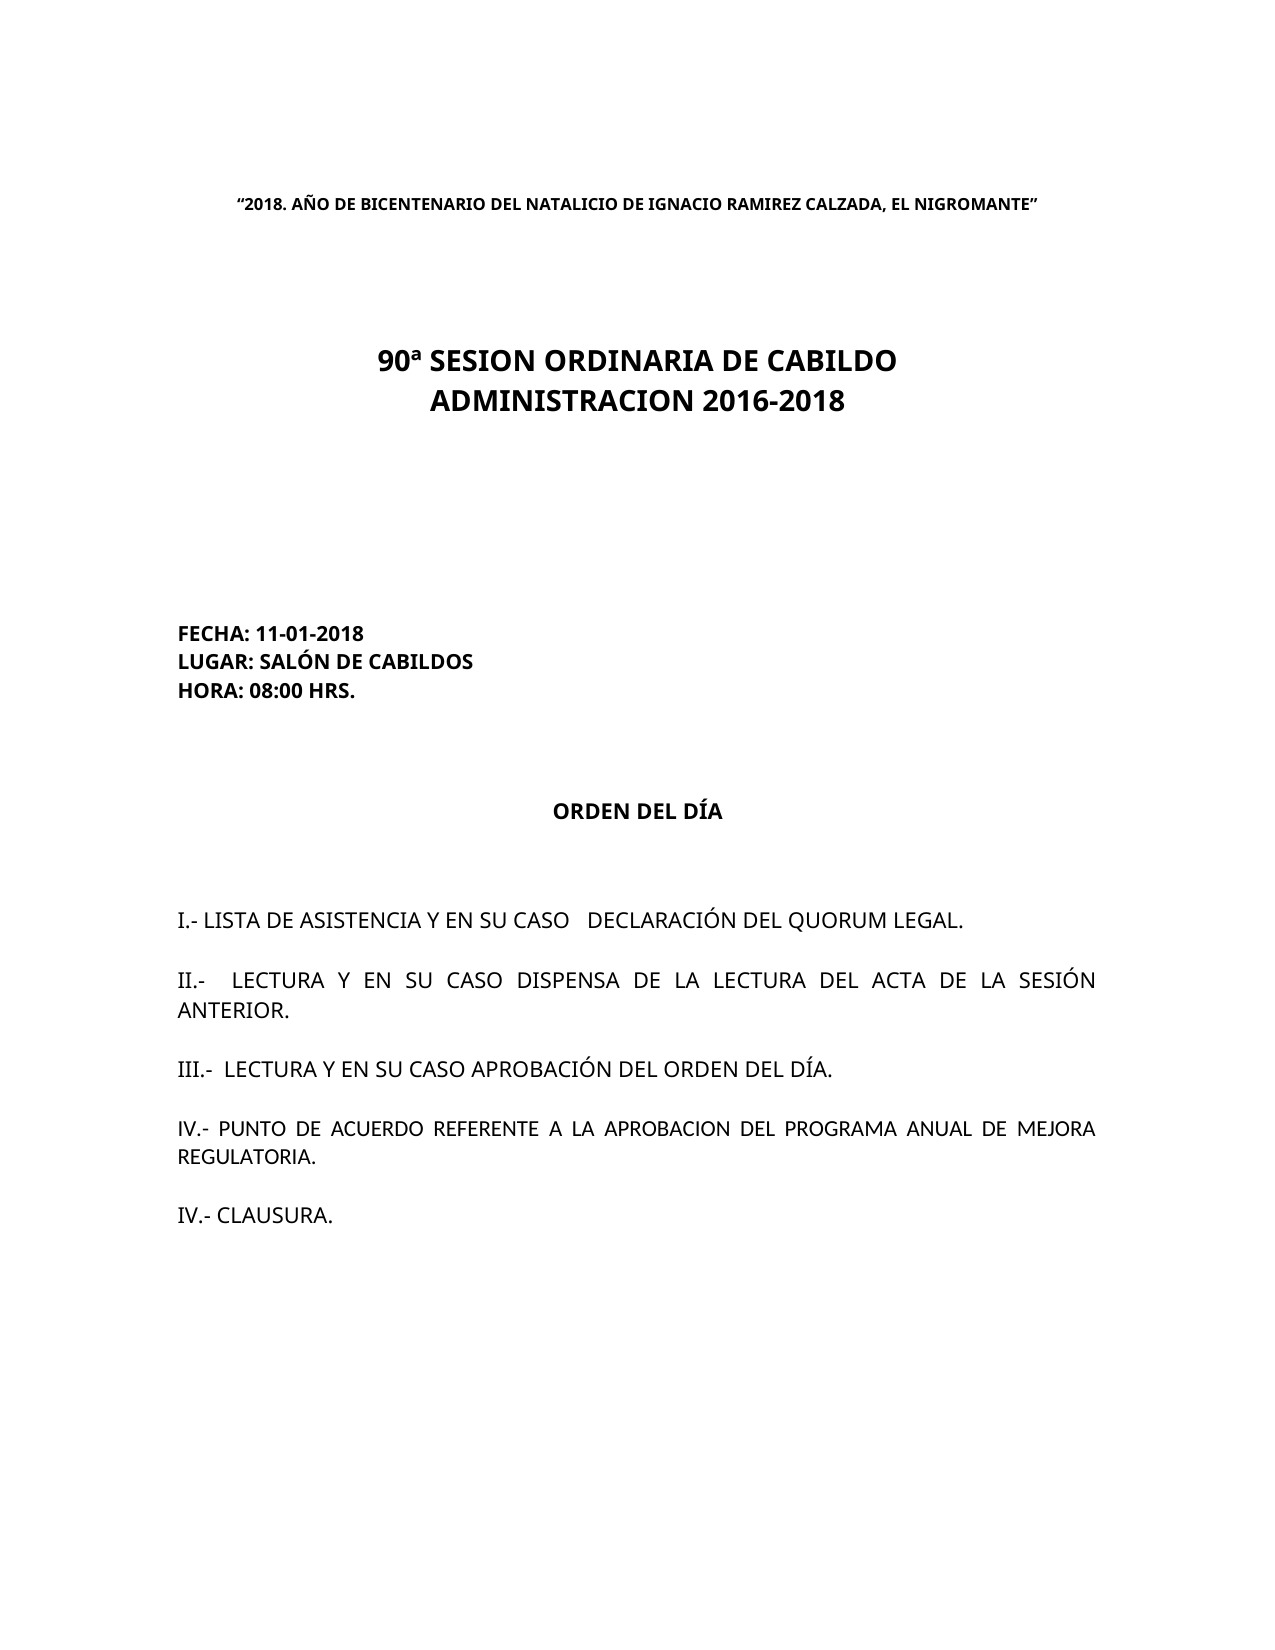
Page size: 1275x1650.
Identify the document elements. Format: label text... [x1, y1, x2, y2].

text LUGAR: SALÓN DE CABILDOS [177, 647, 1098, 676]
text III.- LECTURA Y EN SU CASO APROBACIÓN DEL ORDEN DEL DÍA. [177, 1054, 1098, 1084]
text ORDEN DEL DÍA [177, 796, 1098, 826]
text 90ª SESION ORDINARIA DE CABILDO [177, 341, 1098, 380]
text I.- LISTA DE ASISTENCIA Y EN SU CASO DECLARACIÓN DEL QUORUM LEGAL. [177, 905, 1098, 935]
text HORA: 08:00 HRS. [177, 676, 1098, 704]
text FECHA: 11-01-2018 [177, 619, 1098, 647]
text ADMINISTRACION 2016-2018 [177, 380, 1098, 420]
text IV.- PUNTO DE ACUERDO REFERENTE A LA APROBACION DEL PROGRAMA ANUAL DE MEJORA REGULATORIA. [177, 1114, 1098, 1170]
text “2018. AÑO DE BICENTENARIO DEL NATALICIO DE IGNACIO RAMIREZ CALZADA, EL NIGROMANTE” [177, 193, 1098, 216]
text II.- LECTURA Y EN SU CASO DISPENSA DE LA LECTURA DEL ACTA DE LA SESIÓN ANTERIOR. [177, 965, 1098, 1024]
text IV.- CLAUSURA. [177, 1200, 1098, 1229]
